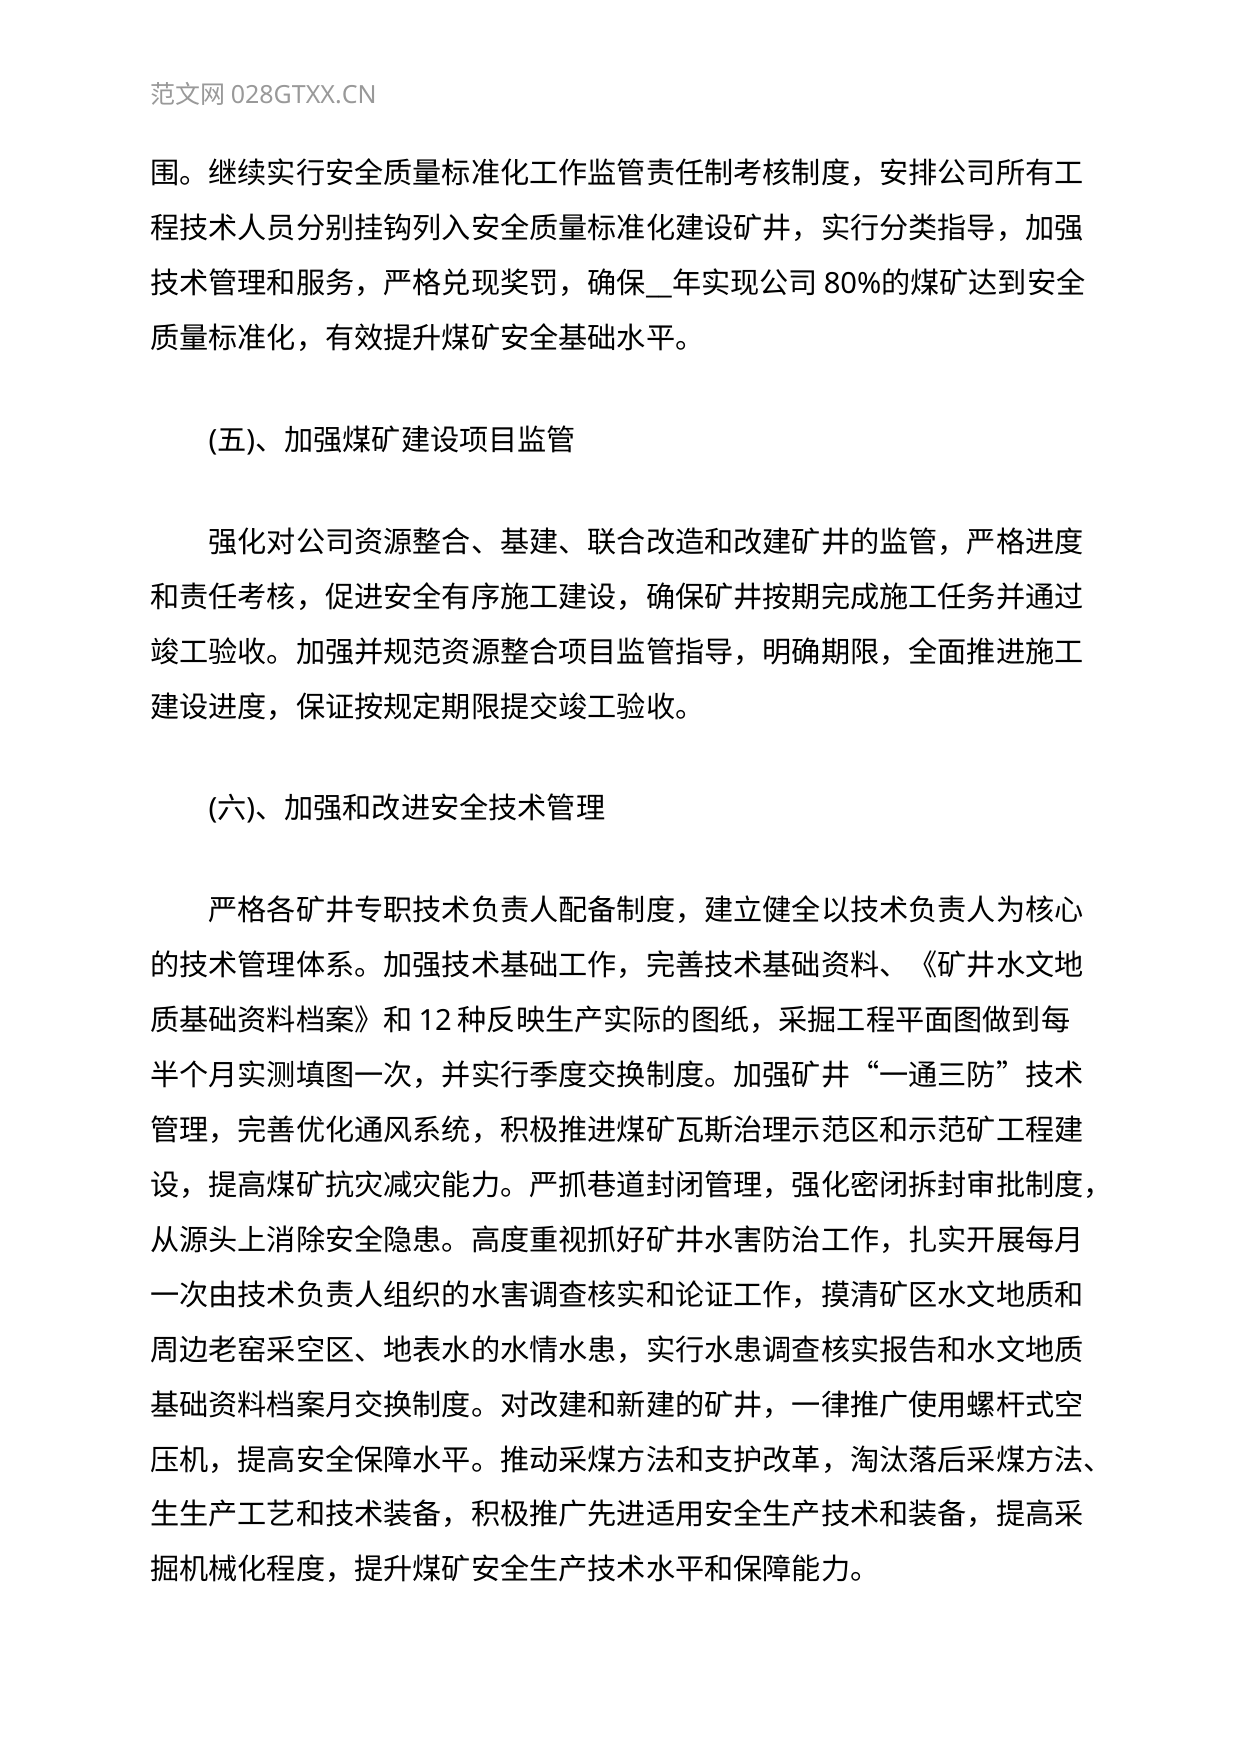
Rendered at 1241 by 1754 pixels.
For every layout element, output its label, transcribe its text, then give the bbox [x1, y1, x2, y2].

text (六)、加强和改进安全技术管理 [150, 785, 1090, 827]
text (五)、加强煤矿建设项目监管 [150, 417, 1090, 459]
text 强化对公司资源整合、基建、联合改造和改建矿井的监管，严格进度和责任考核，促进安全有序施工建设，确保矿井按期完成施工任务并通过竣工验收。加强并规范资源整合项目监管指导，明确期限，全面推进施工建设进度，保证按规定期限提交竣工验收。 [150, 518, 1090, 726]
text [150, 150, 1090, 357]
text 严格各矿井专职技术负责人配备制度，建立健全以技术负责人为核心的技术管理体系。加强技术基础工作，完善技术基础资料、《矿井水文地质基础资料档案》和12种反映生产实际的图纸，采掘工程平面图做到每半个月实测填图一次，并实行季度交换制度。加强矿井“一通三防”技术管理，完善优化通风系统，积极推进煤矿瓦斯治理示范区和示范矿工程建设，提高煤矿抗灾减灾能力。严抓巷道封闭管理，强化密闭拆封审批制度，从源头上消除安全隐患。高度重视抓好矿井水害防治工作，扎实开展每月一次由技术负责人组织的水害调查核实和论证工作，摸清矿区水文地质和周边老窑采空区、地表水的水情水患，实行水患调查核实报告和水文地质基础资料档案月交换制度。对改建和新建的矿井，一律推广使用螺杆式空压机，提高安全保障水平。推动采煤方法和支护改革，淘汰落后采煤方法、生生产工艺和技术装备，积极推广先进适用安全生产技术和装备，提高采掘机械化程度，提升煤矿安全生产技术水平和保障能力。 [150, 887, 1090, 1588]
